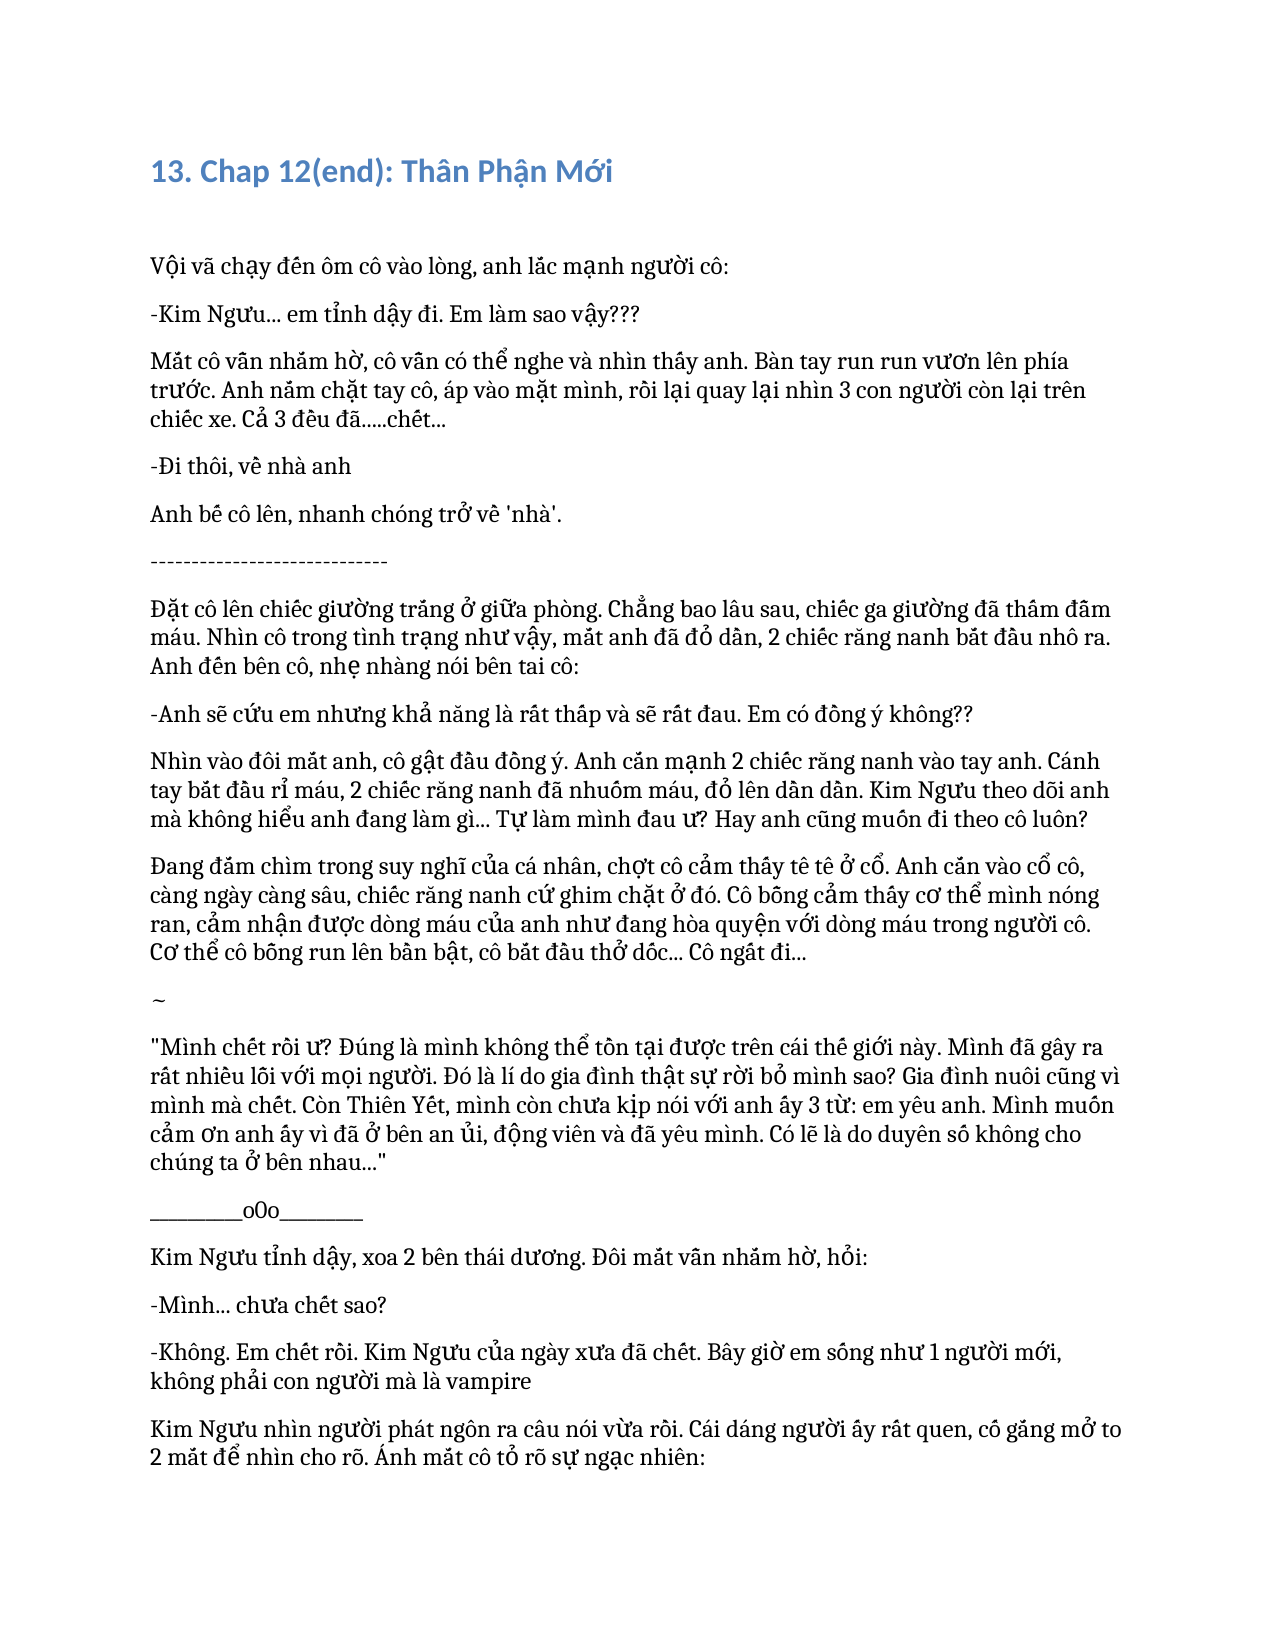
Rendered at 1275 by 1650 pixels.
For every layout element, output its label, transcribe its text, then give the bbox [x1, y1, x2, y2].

text Kim Ngưu tỉnh dậy, xoa 2 bên thái dương. Đôi mắt vẫn nhắm hờ, hỏi: [150, 1243, 1125, 1272]
text Vội vã chạy đến ôm cô vào lòng, anh lắc mạnh người cô: [150, 194, 1125, 281]
text Mắt cô vẫn nhắm hờ, cô vẫn có thể nghe và nhìn thấy anh. Bàn tay run run vươn lên phía trước. Anh nắm chặt tay cô, áp vào mặt mình, rồi lại quay lại nhìn 3 con người còn lại trên chiếc xe. Cả 3 đều đã.....chết... [150, 347, 1125, 433]
text Nhìn vào đôi mắt anh, cô gật đầu đồng ý. Anh cắn mạnh 2 chiếc răng nanh vào tay anh. Cánh tay bắt đầu rỉ máu, 2 chiếc răng nanh đã nhuốm máu, đỏ lên dần dần. Kim Ngưu theo dõi anh mà không hiểu anh đang làm gì... Tự làm mình đau ư? Hay anh cũng muốn đi theo cô luôn? [150, 747, 1125, 833]
text "Mình chết rồi ư? Đúng là mình không thể tồn tại được trên cái thế giới này. Mình đã gây ra rất nhiều lỗi với mọi người. Đó là lí do gia đình thật sự rời bỏ mình sao? Gia đình nuôi cũng vì mình mà chết. Còn Thiên Yết, mình còn chưa kịp nói với anh ấy 3 từ: em yêu anh. Mình muốn cảm ơn anh ấy vì đã ở bên an ủi, động viên và đã yêu mình. Có lẽ là do duyên số không cho chúng ta ở bên nhau..." [150, 1033, 1125, 1177]
text ~ [150, 986, 1125, 1014]
text Anh bế cô lên, nhanh chóng trở về 'nhà'. [150, 499, 1125, 528]
text Kim Ngưu nhìn người phát ngôn ra câu nói vừa rồi. Cái dáng người ấy rất quen, cố gắng mở to 2 mắt để nhìn cho rõ. Ánh mắt cô tỏ rõ sự ngạc nhiên: [150, 1414, 1125, 1472]
text -Kim Ngưu... em tỉnh dậy đi. Em làm sao vậy??? [150, 299, 1125, 328]
text -Đi thôi, về nhà anh [150, 452, 1125, 481]
text Đang đắm chìm trong suy nghĩ của cá nhân, chợt cô cảm thấy tê tê ở cổ. Anh cắn vào cổ cô, càng ngày càng sâu, chiếc răng nanh cứ ghim chặt ở đó. Cô bỗng cảm thấy cơ thể mình nóng ran, cảm nhận được dòng máu của anh như đang hòa quyện với dòng máu trong người cô. Cơ thể cô bỗng run lên bần bật, cô bắt đầu thở dốc... Cô ngất đi... [150, 852, 1125, 967]
subtitle 13. Chap 12(end): Thân Phận Mới [150, 150, 1125, 191]
text ----------------------------- [150, 547, 1125, 576]
text __________o0o_________ [150, 1196, 1125, 1224]
text Đặt cô lên chiếc giường trắng ở giữa phòng. Chẳng bao lâu sau, chiếc ga giường đã thấm đẫm máu. Nhìn cô trong tình trạng như vậy, mắt anh đã đỏ dần, 2 chiếc răng nanh bắt đầu nhô ra. Anh đến bên cô, nhẹ nhàng nói bên tai cô: [150, 594, 1125, 681]
text -Không. Em chết rồi. Kim Ngưu của ngày xưa đã chết. Bây giờ em sống như 1 người mới, không phải con người mà là vampire [150, 1338, 1125, 1396]
text -Anh sẽ cứu em nhưng khả năng là rất thấp và sẽ rất đau. Em có đồng ý không?? [150, 699, 1125, 728]
text -Mình... chưa chết sao? [150, 1291, 1125, 1319]
